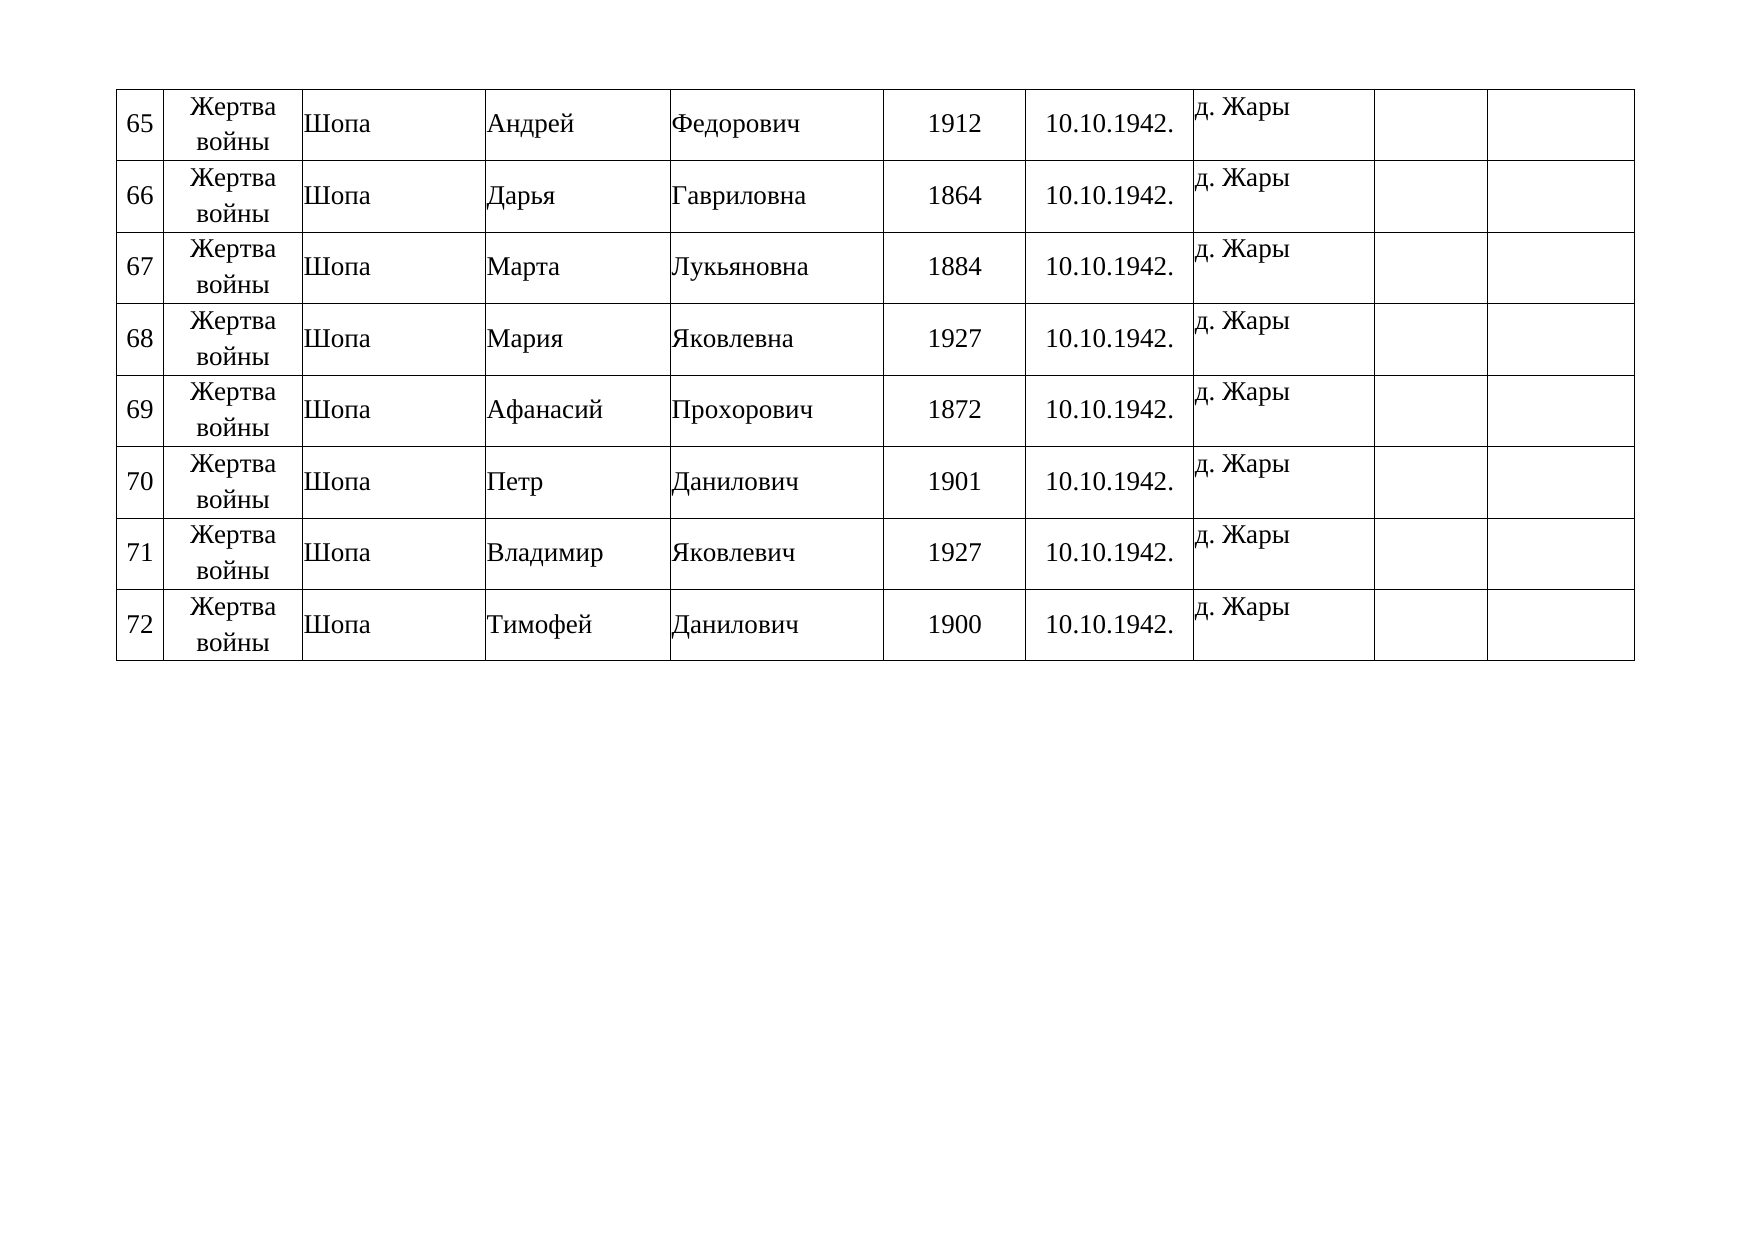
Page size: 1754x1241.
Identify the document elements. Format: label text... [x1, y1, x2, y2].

table_cell [1375, 519, 1487, 589]
table_cell Яковлевна [671, 304, 883, 374]
table_cell Жертва войны [164, 376, 302, 446]
table_cell д. Жары [1194, 376, 1374, 446]
table_cell 1884 [884, 233, 1025, 303]
table_cell Прохорович [671, 376, 883, 446]
table_cell Лукьяновна [671, 233, 883, 303]
table_cell Тимофей [486, 590, 670, 660]
table_cell Афанасий [486, 376, 670, 446]
table_cell д. Жары [1194, 519, 1374, 589]
table_cell [1488, 519, 1634, 589]
table_cell 10.10.1942. [1026, 519, 1193, 589]
table_cell [1375, 233, 1487, 303]
table_cell 1872 [884, 376, 1025, 446]
table_cell [1375, 304, 1487, 374]
table_cell Петр [486, 447, 670, 517]
table_cell 10.10.1942. [1026, 233, 1193, 303]
table_cell [1488, 233, 1634, 303]
table_cell [1488, 447, 1634, 517]
table_cell Владимир [486, 519, 670, 589]
table_cell 10.10.1942. [1026, 590, 1193, 660]
table_cell 10.10.1942. [1026, 447, 1193, 517]
table_cell [1375, 447, 1487, 517]
table_cell Шопа [303, 233, 485, 303]
table_cell Жертва войны [164, 90, 302, 160]
table_cell д. Жары [1194, 447, 1374, 517]
table_cell 65 [117, 90, 163, 160]
table_cell Дарья [486, 161, 670, 232]
table_cell Андрей [486, 90, 670, 160]
table_cell 10.10.1942. [1026, 161, 1193, 232]
table_cell 67 [117, 233, 163, 303]
table_cell д. Жары [1194, 590, 1374, 660]
table_cell 66 [117, 161, 163, 232]
table_cell 10.10.1942. [1026, 304, 1193, 374]
table_cell Жертва войны [164, 590, 302, 660]
table_cell 71 [117, 519, 163, 589]
table_cell 10.10.1942. [1026, 376, 1193, 446]
table_cell Шопа [303, 376, 485, 446]
table_cell 68 [117, 304, 163, 374]
table_cell Гавриловна [671, 161, 883, 232]
table_cell 1900 [884, 590, 1025, 660]
table_cell Жертва войны [164, 447, 302, 517]
table_cell [1488, 161, 1634, 232]
table_cell Шопа [303, 161, 485, 232]
table_cell Данилович [671, 590, 883, 660]
table_cell [1375, 90, 1487, 160]
table_cell Шопа [303, 519, 485, 589]
table_cell Мария [486, 304, 670, 374]
table_cell Марта [486, 233, 670, 303]
table_cell 1901 [884, 447, 1025, 517]
table_cell Жертва войны [164, 519, 302, 589]
table_cell 1864 [884, 161, 1025, 232]
table_cell д. Жары [1194, 304, 1374, 374]
table_cell Шопа [303, 590, 485, 660]
table_cell Шопа [303, 304, 485, 374]
table_cell [1488, 590, 1634, 660]
table_cell 72 [117, 590, 163, 660]
table_cell д. Жары [1194, 90, 1374, 160]
table_cell Шопа [303, 90, 485, 160]
table_cell д. Жары [1194, 161, 1374, 232]
table_cell 69 [117, 376, 163, 446]
table_cell 1912 [884, 90, 1025, 160]
table_cell [1375, 161, 1487, 232]
table_cell 70 [117, 447, 163, 517]
table_cell 10.10.1942. [1026, 90, 1193, 160]
table_cell Жертва войны [164, 304, 302, 374]
table_cell Данилович [671, 447, 883, 517]
table_cell 1927 [884, 519, 1025, 589]
table_cell Яковлевич [671, 519, 883, 589]
table_cell [1375, 590, 1487, 660]
table_cell [1375, 376, 1487, 446]
table_cell [1488, 304, 1634, 374]
table_cell [1488, 90, 1634, 160]
table_cell 1927 [884, 304, 1025, 374]
table_cell д. Жары [1194, 233, 1374, 303]
table_cell Жертва войны [164, 161, 302, 232]
table_cell Жертва войны [164, 233, 302, 303]
table_cell Федорович [671, 90, 883, 160]
table_cell Шопа [303, 447, 485, 517]
table_cell [1488, 376, 1634, 446]
